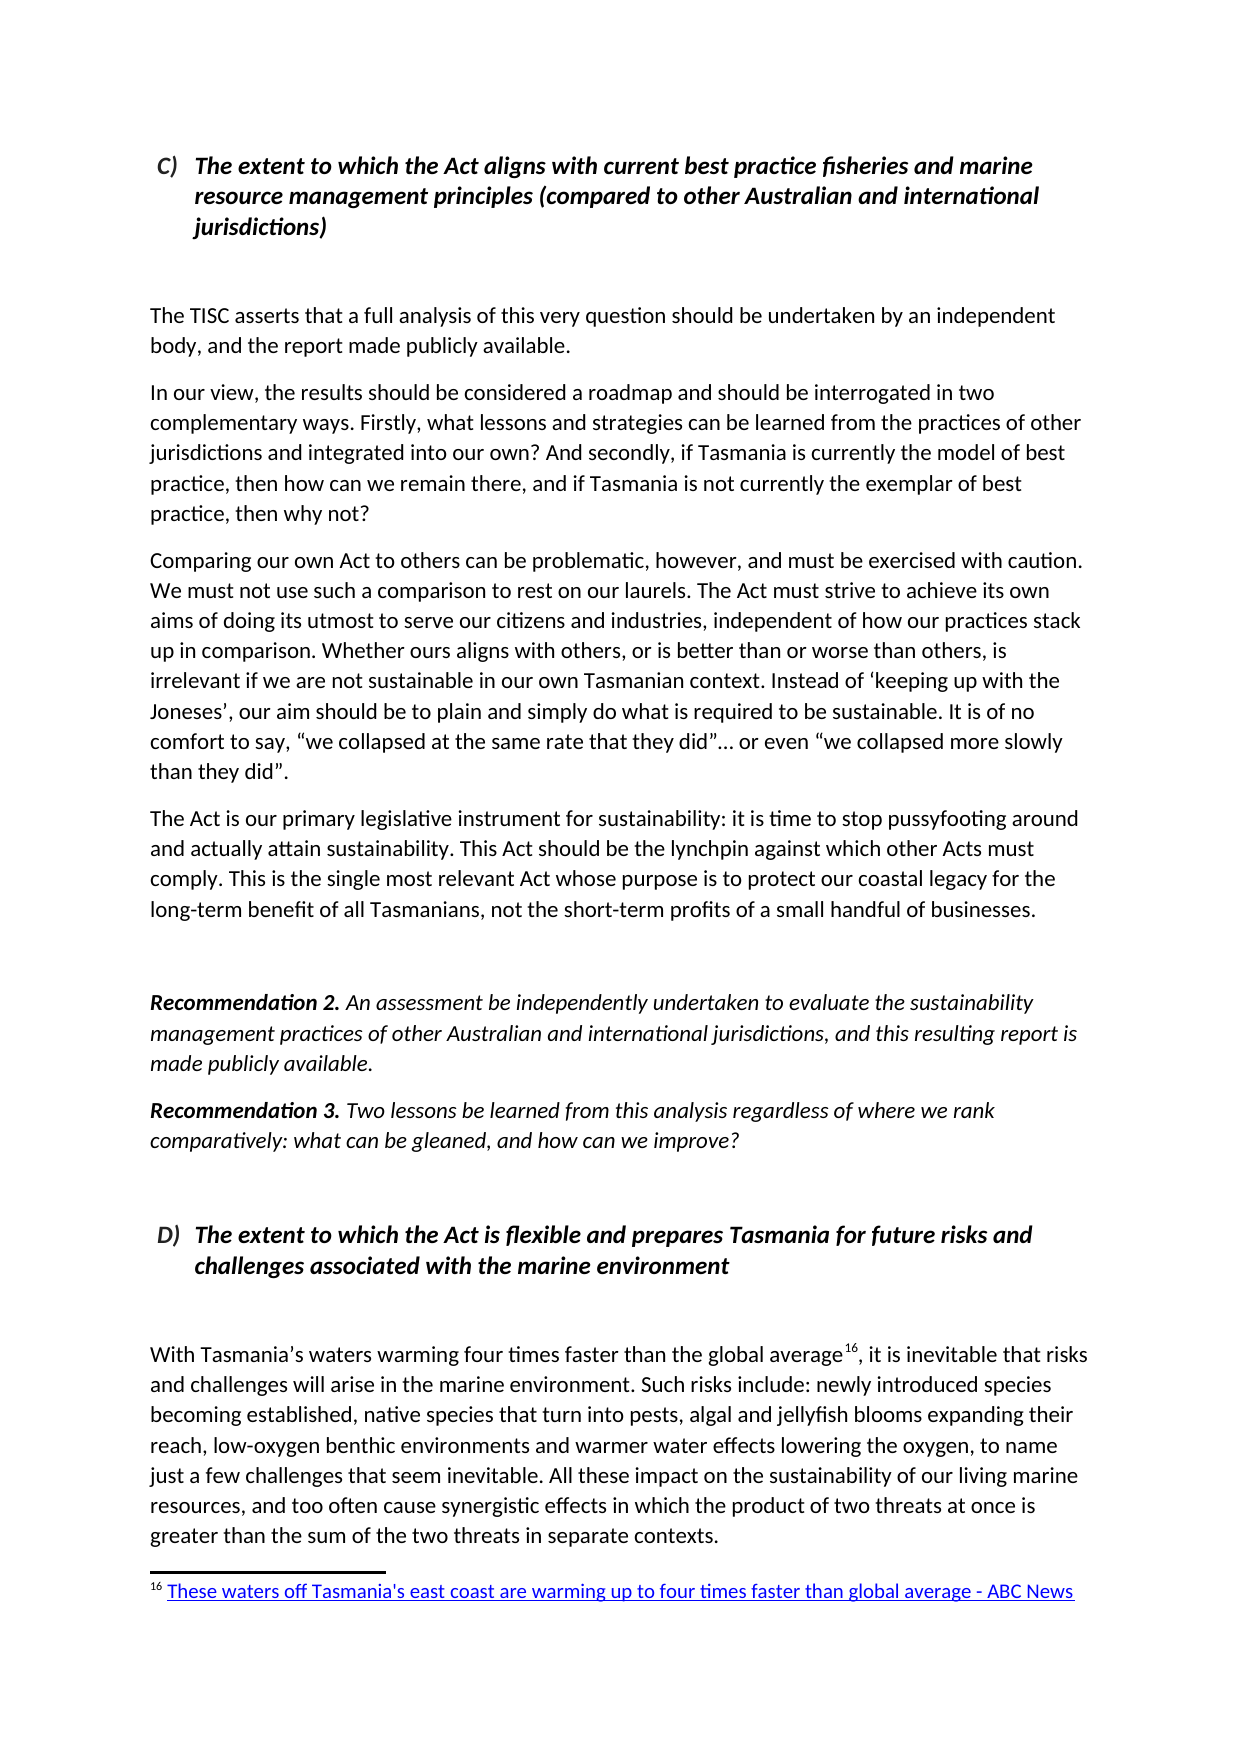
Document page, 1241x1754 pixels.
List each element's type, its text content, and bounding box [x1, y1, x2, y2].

text In our view, the results should be considered a roadmap and should be interrogated in two complementary ways. Firstly, what lessons and strategies can be learned from the practices of other jurisdictions and integrated into our own? And secondly, if Tasmania is currently the model of best practice, then how can we remain there, and if Tasmania is not currently the exemplar of best practice, then why not? [150, 378, 1090, 527]
text The TISC asserts that a full analysis of this very question should be undertaken by an independent body, and the report made publicly available. [150, 301, 1090, 359]
text The Act is our primary legislative instrument for sustainability: it is time to stop pussyfooting around and actually attain sustainability. This Act should be the lynchpin against which other Acts must comply. This is the single most relevant Act whose purpose is to protect our coastal legacy for the long-term benefit of all Tasmanians, not the short-term profits of a small handful of businesses. [150, 804, 1090, 923]
text Recommendation 2. An assessment be independently undertaken to evaluate the sustainability management practices of other Australian and international jurisdictions, and this resulting report is made publicly available. [150, 988, 1090, 1077]
text Comparing our own Act to others can be problematic, however, and must be exercised with caution. We must not use such a comparison to rest on our laurels. The Act must strive to achieve its own aims of doing its utmost to serve our citizens and industries, independent of how our practices stack up in comparison. Whether ours aligns with others, or is better than or worse than others, is irrelevant if we are not sustainable in our own Tasmanian context. Instead of ‘keeping up with the Joneses’, our aim should be to plain and simply do what is required to be sustainable. It is of no comfort to say, “we collapsed at the same rate that they did”… or even “we collapsed more slowly than they did”. [150, 546, 1090, 785]
list The extent to which the Act aligns with current best practice fisheries and marine resource management principles (compared to other Australian and international jurisdictions) [157, 150, 1090, 242]
list The extent to which the Act is flexible and prepares Tasmania for future risks and challenges associated with the marine environment [157, 1220, 1090, 1281]
text Recommendation 3. Two lessons be learned from this analysis regardless of where we rank comparatively: what can be gleaned, and how can we improve? [150, 1096, 1090, 1154]
text With Tasmania’s waters warming four times faster than the global average, it is inevitable that risks and challenges will arise in the marine environment. Such risks include: newly introduced species becoming established, native species that turn into pests, algal and jellyfish blooms expanding their reach, low-oxygen benthic environments and warmer water effects lowering the oxygen, to name just a few challenges that seem inevitable. All these impact on the sustainability of our living marine resources, and too often cause synergistic effects in which the product of two threats at once is greater than the sum of the two threats in separate contexts. [150, 1340, 1090, 1549]
